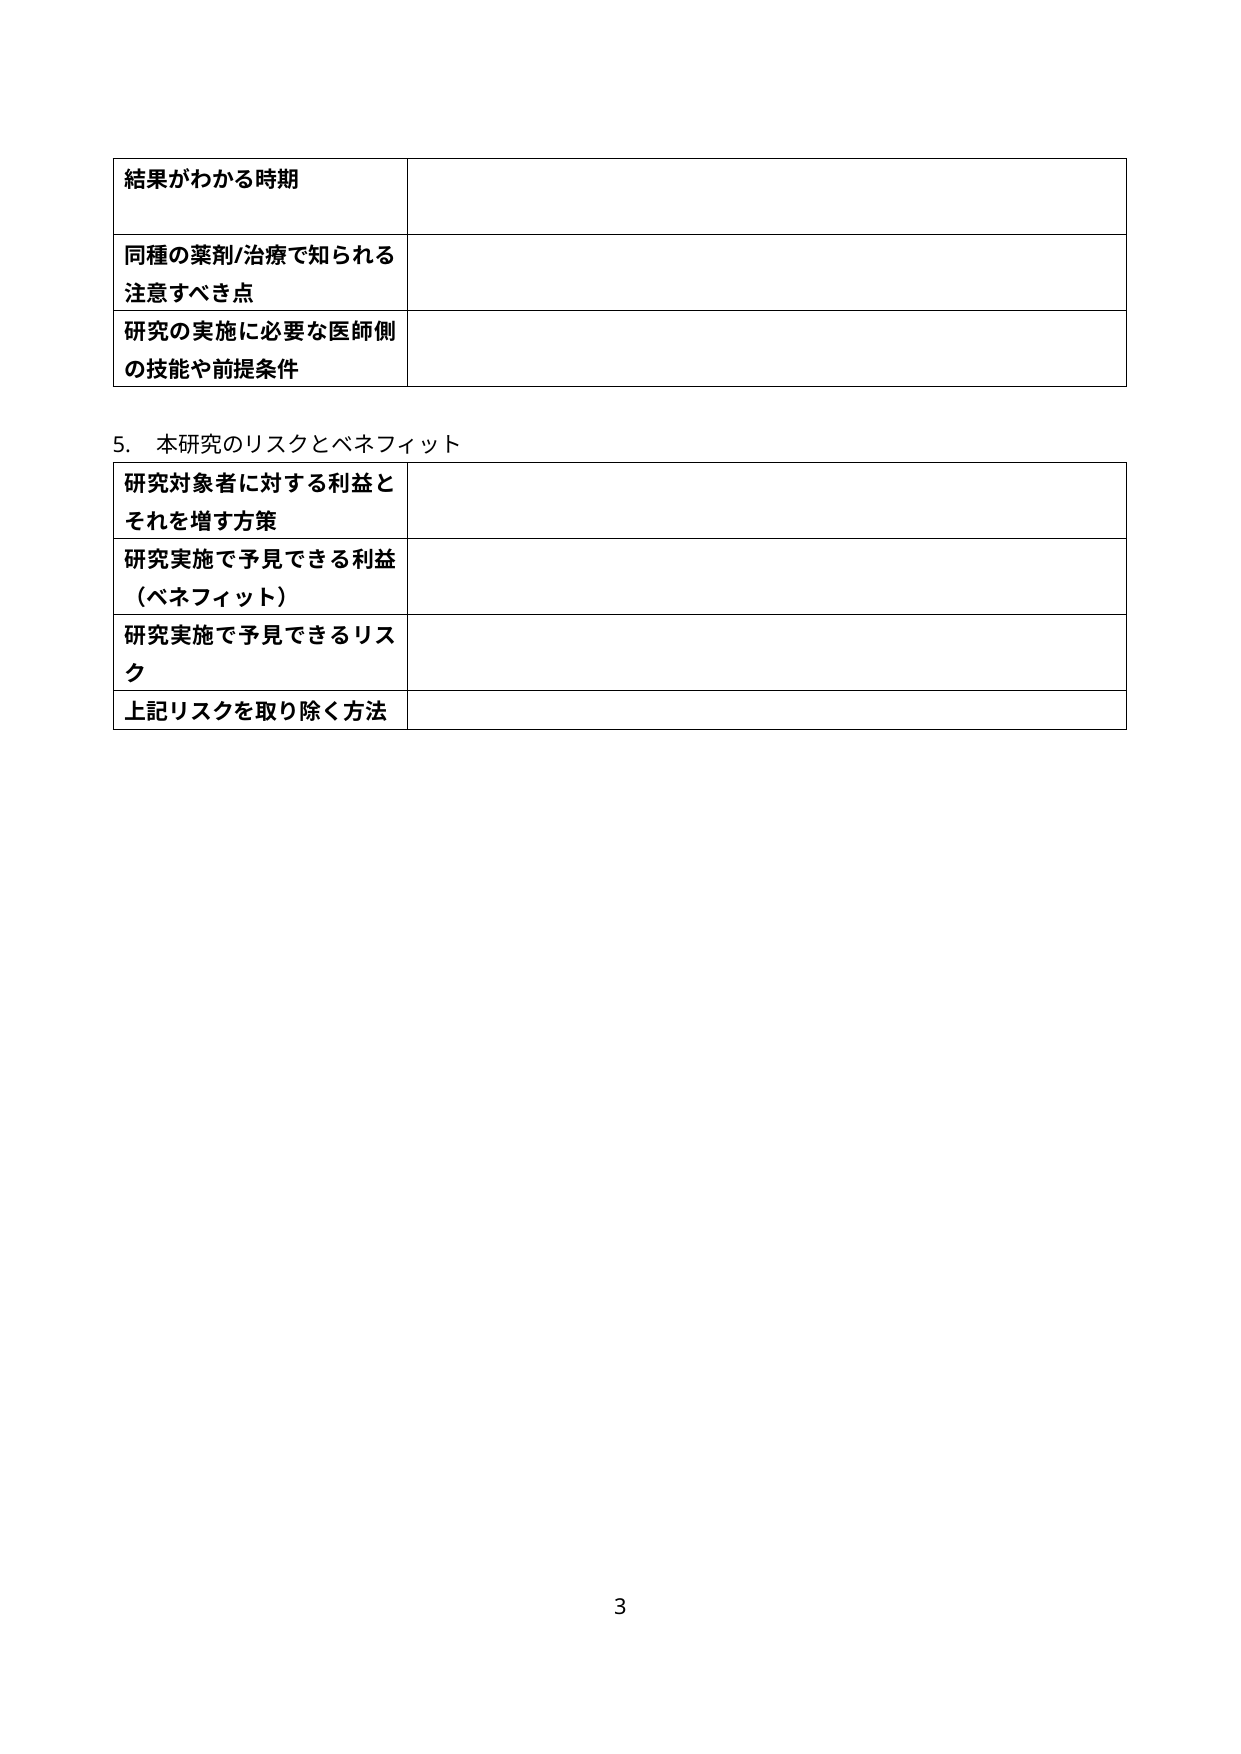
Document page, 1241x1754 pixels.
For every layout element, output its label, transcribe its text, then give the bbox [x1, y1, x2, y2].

table_cell 研究の実施に必要な医師側の技能や前提条件 [114, 311, 407, 386]
table_cell 同種の薬剤/治療で知られる注意すべき点 [114, 235, 407, 310]
table_cell 上記リスクを取り除く方法 [114, 691, 407, 729]
table_cell 研究実施で予見できる利益（ベネフィット） [114, 539, 407, 614]
table_cell [408, 159, 1126, 234]
table_cell [408, 615, 1126, 690]
table_cell [408, 539, 1126, 614]
list 本研究のリスクとベネフィット [112, 425, 1128, 462]
table_cell 研究実施で予見できるリスク [114, 615, 407, 690]
table_cell [408, 691, 1126, 729]
table_cell [408, 235, 1126, 310]
table_cell [408, 311, 1126, 386]
table_header [408, 463, 1126, 538]
table_header 研究対象者に対する利益とそれを増す方策 [114, 463, 407, 538]
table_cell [114, 159, 407, 234]
